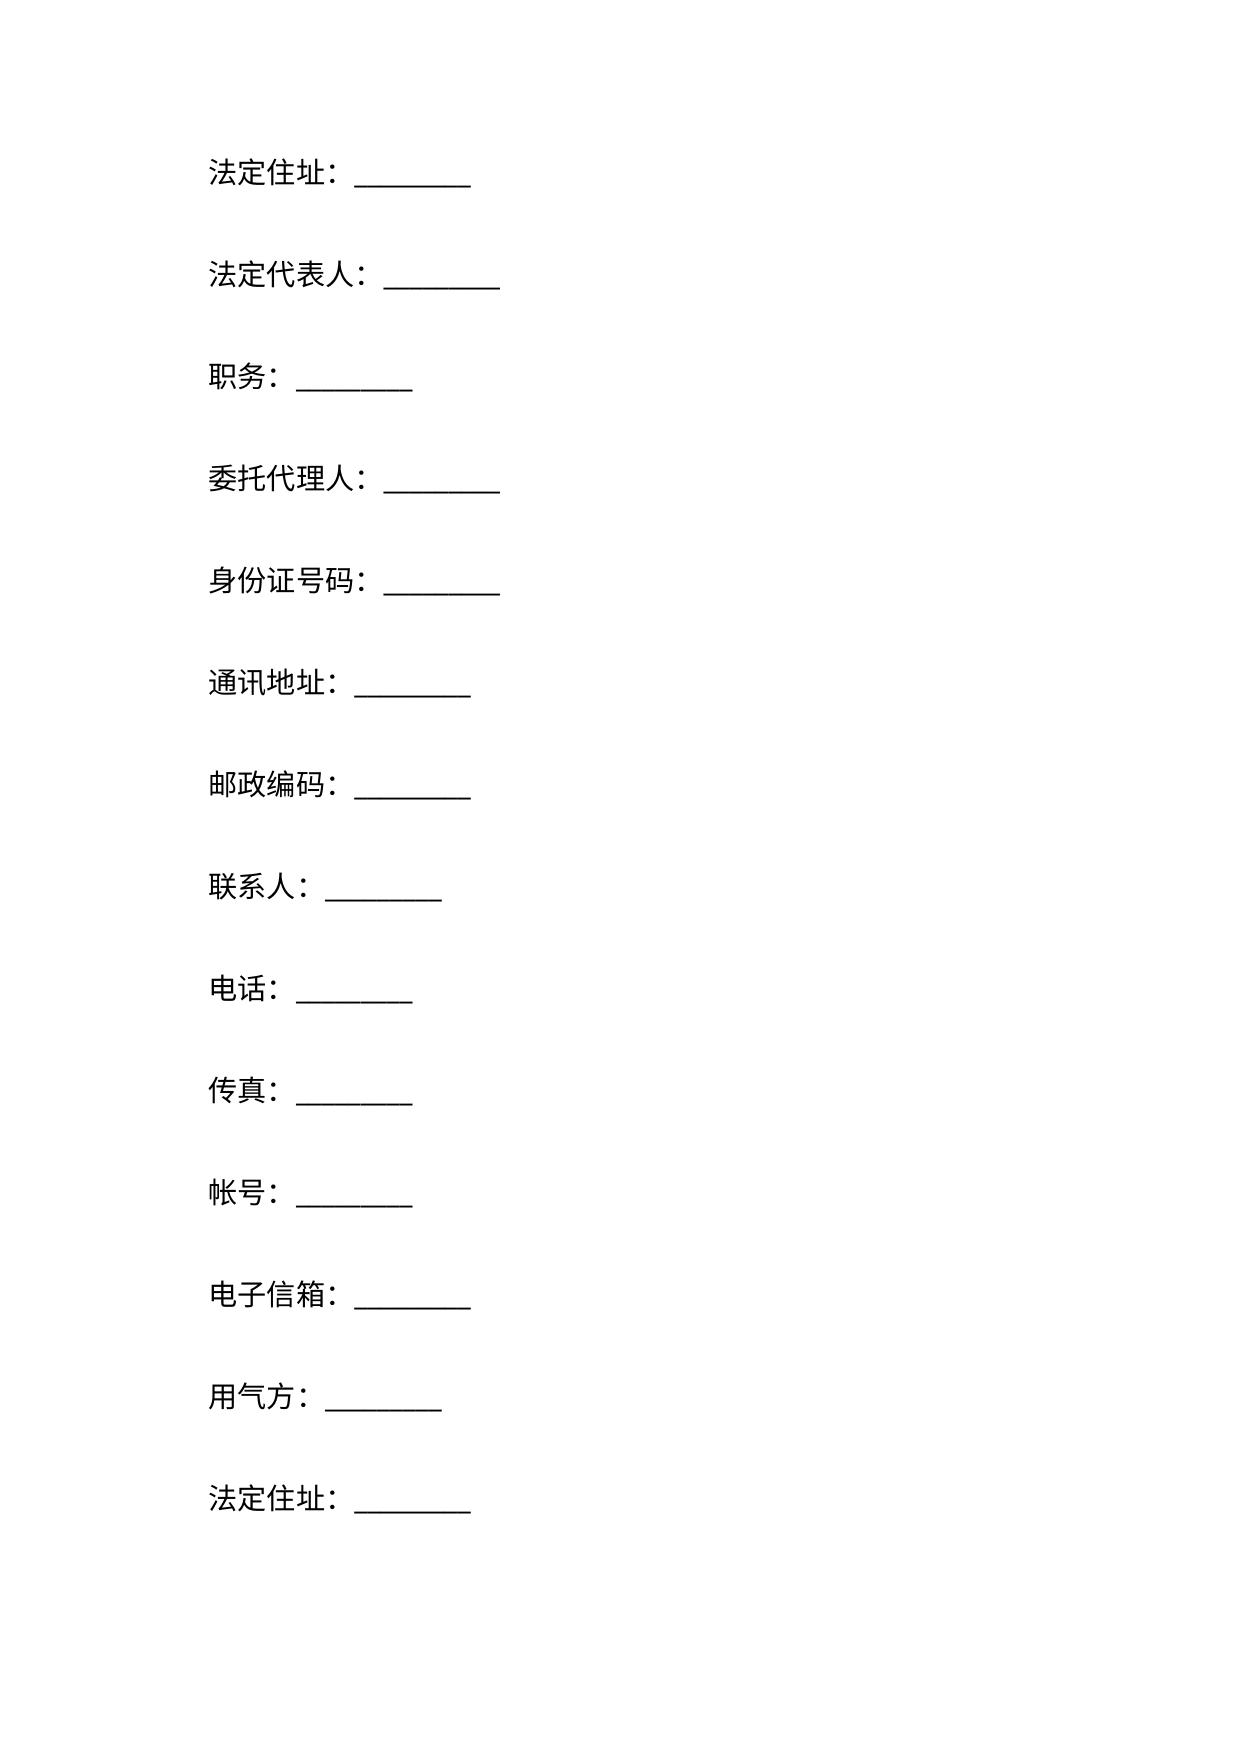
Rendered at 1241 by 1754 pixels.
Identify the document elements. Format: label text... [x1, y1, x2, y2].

text 邮政编码：_________ [150, 762, 1090, 804]
text 电话：_________ [150, 966, 1090, 1008]
text 法定住址：_________ [150, 150, 1090, 192]
text 身份证号码：_________ [150, 558, 1090, 600]
text 法定住址：_________ [150, 1476, 1090, 1518]
text 委托代理人：_________ [150, 456, 1090, 498]
text 通讯地址：_________ [150, 660, 1090, 702]
text 帐号：_________ [150, 1170, 1090, 1212]
text 联系人：_________ [150, 864, 1090, 906]
text 传真：_________ [150, 1068, 1090, 1110]
text 职务：_________ [150, 354, 1090, 396]
text 电子信箱：_________ [150, 1272, 1090, 1314]
text 法定代表人：_________ [150, 252, 1090, 294]
text 用气方：_________ [150, 1374, 1090, 1416]
